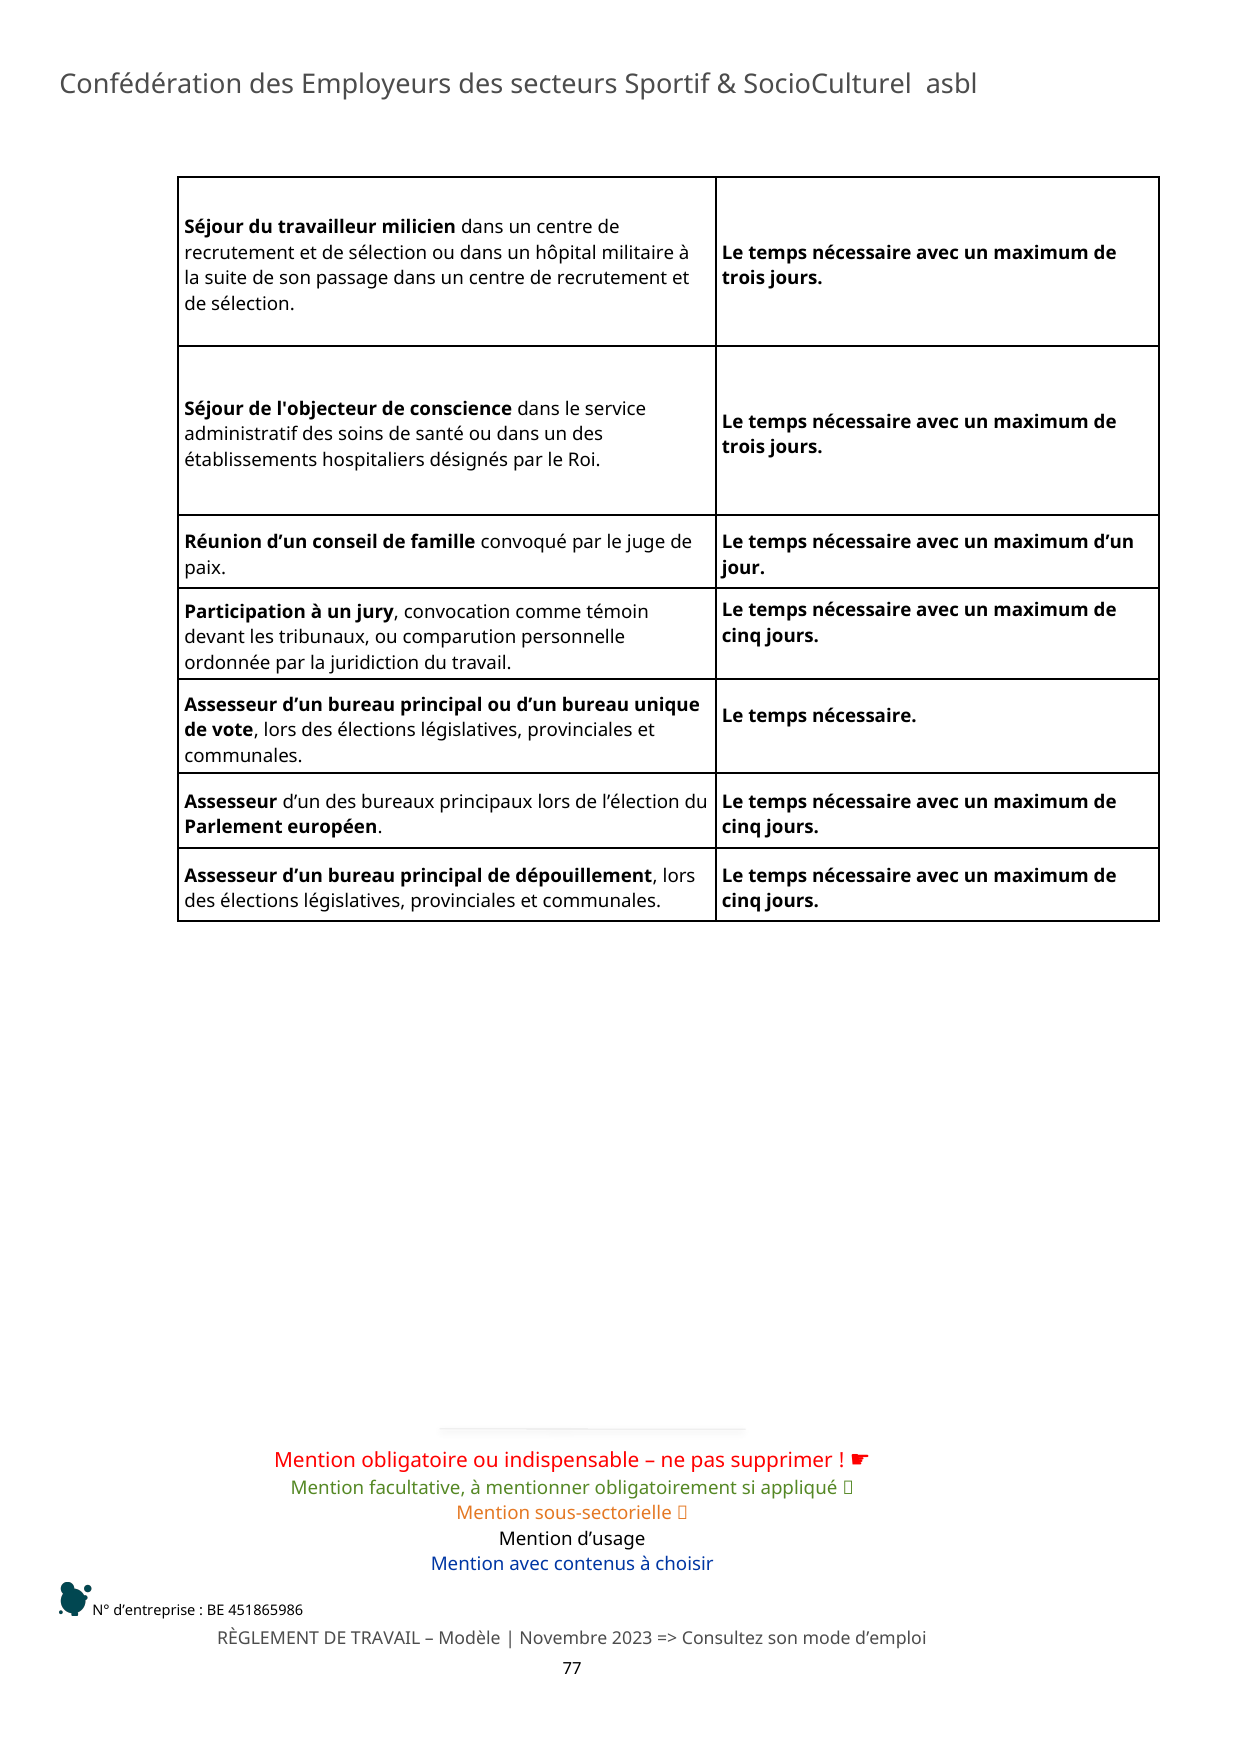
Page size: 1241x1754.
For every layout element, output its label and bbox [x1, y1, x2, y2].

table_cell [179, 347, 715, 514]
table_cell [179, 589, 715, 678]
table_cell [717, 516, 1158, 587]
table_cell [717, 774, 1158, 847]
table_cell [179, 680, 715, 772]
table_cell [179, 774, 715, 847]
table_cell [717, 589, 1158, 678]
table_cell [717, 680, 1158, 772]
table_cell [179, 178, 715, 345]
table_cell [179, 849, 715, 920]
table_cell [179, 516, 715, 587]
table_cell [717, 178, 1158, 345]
picture [59, 1582, 93, 1616]
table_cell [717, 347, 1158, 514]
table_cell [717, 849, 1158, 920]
